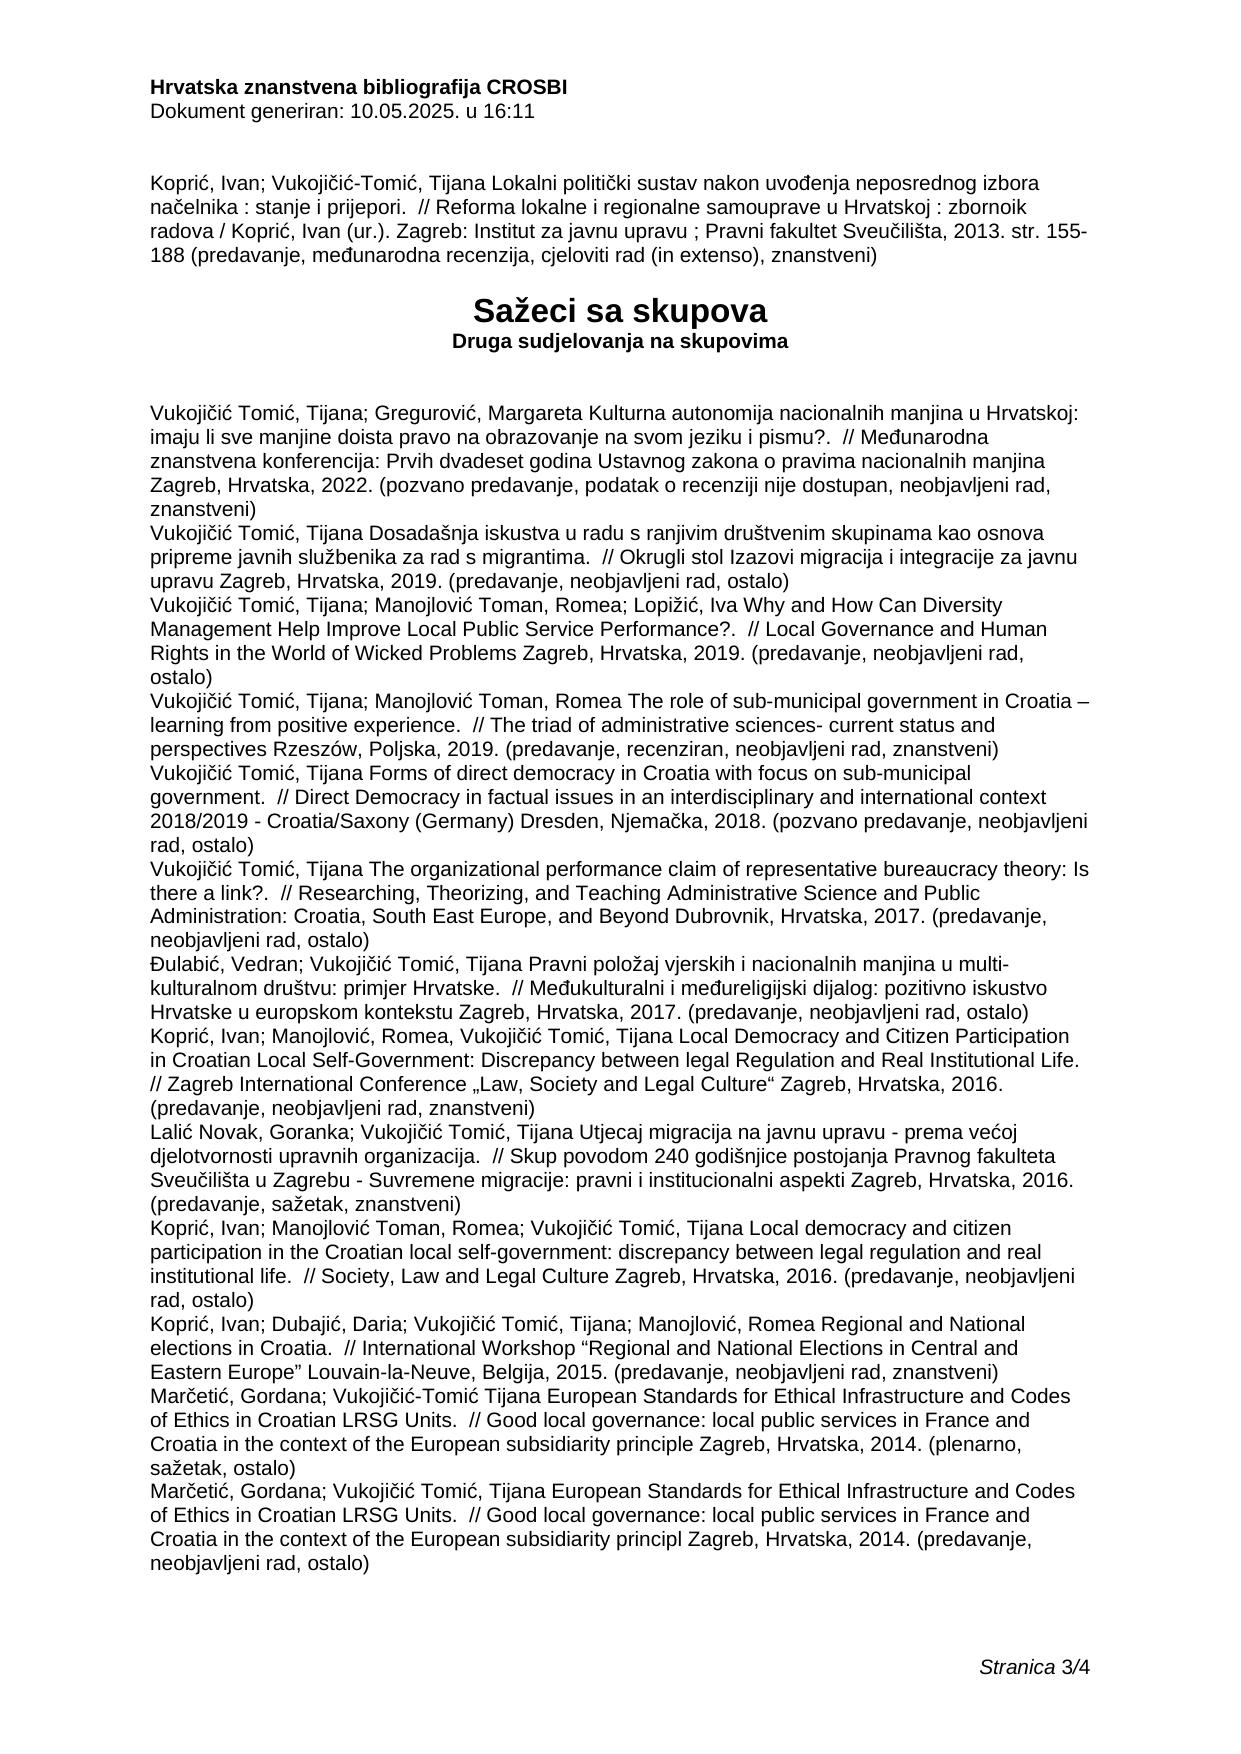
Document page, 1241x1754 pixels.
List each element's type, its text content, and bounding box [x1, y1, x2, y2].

text Vukojičić Tomić, Tijana; Gregurović, Margareta [150, 401, 1090, 521]
text Vukojičić Tomić, Tijana; Manojlović Toman, Romea; Lopižić, Iva [150, 593, 1090, 689]
text Vukojičić Tomić, Tijana [150, 856, 1090, 952]
subtitle Sažeci sa skupova [150, 291, 1090, 329]
text Vukojičić Tomić, Tijana; Manojlović Toman, Romea [150, 689, 1090, 761]
text Marčetić, Gordana; Vukojičić-Tomić Tijana [150, 1383, 1090, 1479]
text Vukojičić Tomić, Tijana [150, 761, 1090, 856]
text Lalić Novak, Goranka; Vukojičić Tomić, Tijana [150, 1120, 1090, 1216]
text Koprić, Ivan; Vukojičić-Tomić, Tijana [150, 171, 1090, 267]
text Marčetić, Gordana; Vukojičić Tomić, Tijana [150, 1479, 1090, 1575]
text Koprić, Ivan; Dubajić, Daria; Vukojičić Tomić, Tijana; Manojlović, Romea [150, 1312, 1090, 1383]
text Koprić, Ivan; Manojlović, Romea, Vukojičić Tomić, Tijana [150, 1024, 1090, 1120]
subtitle Druga sudjelovanja na skupovima [150, 329, 1090, 353]
text Đulabić, Vedran; Vukojičić Tomić, Tijana [150, 952, 1090, 1024]
text Vukojičić Tomić, Tijana [150, 521, 1090, 593]
text Koprić, Ivan; Manojlović Toman, Romea; Vukojičić Tomić, Tijana [150, 1216, 1090, 1312]
